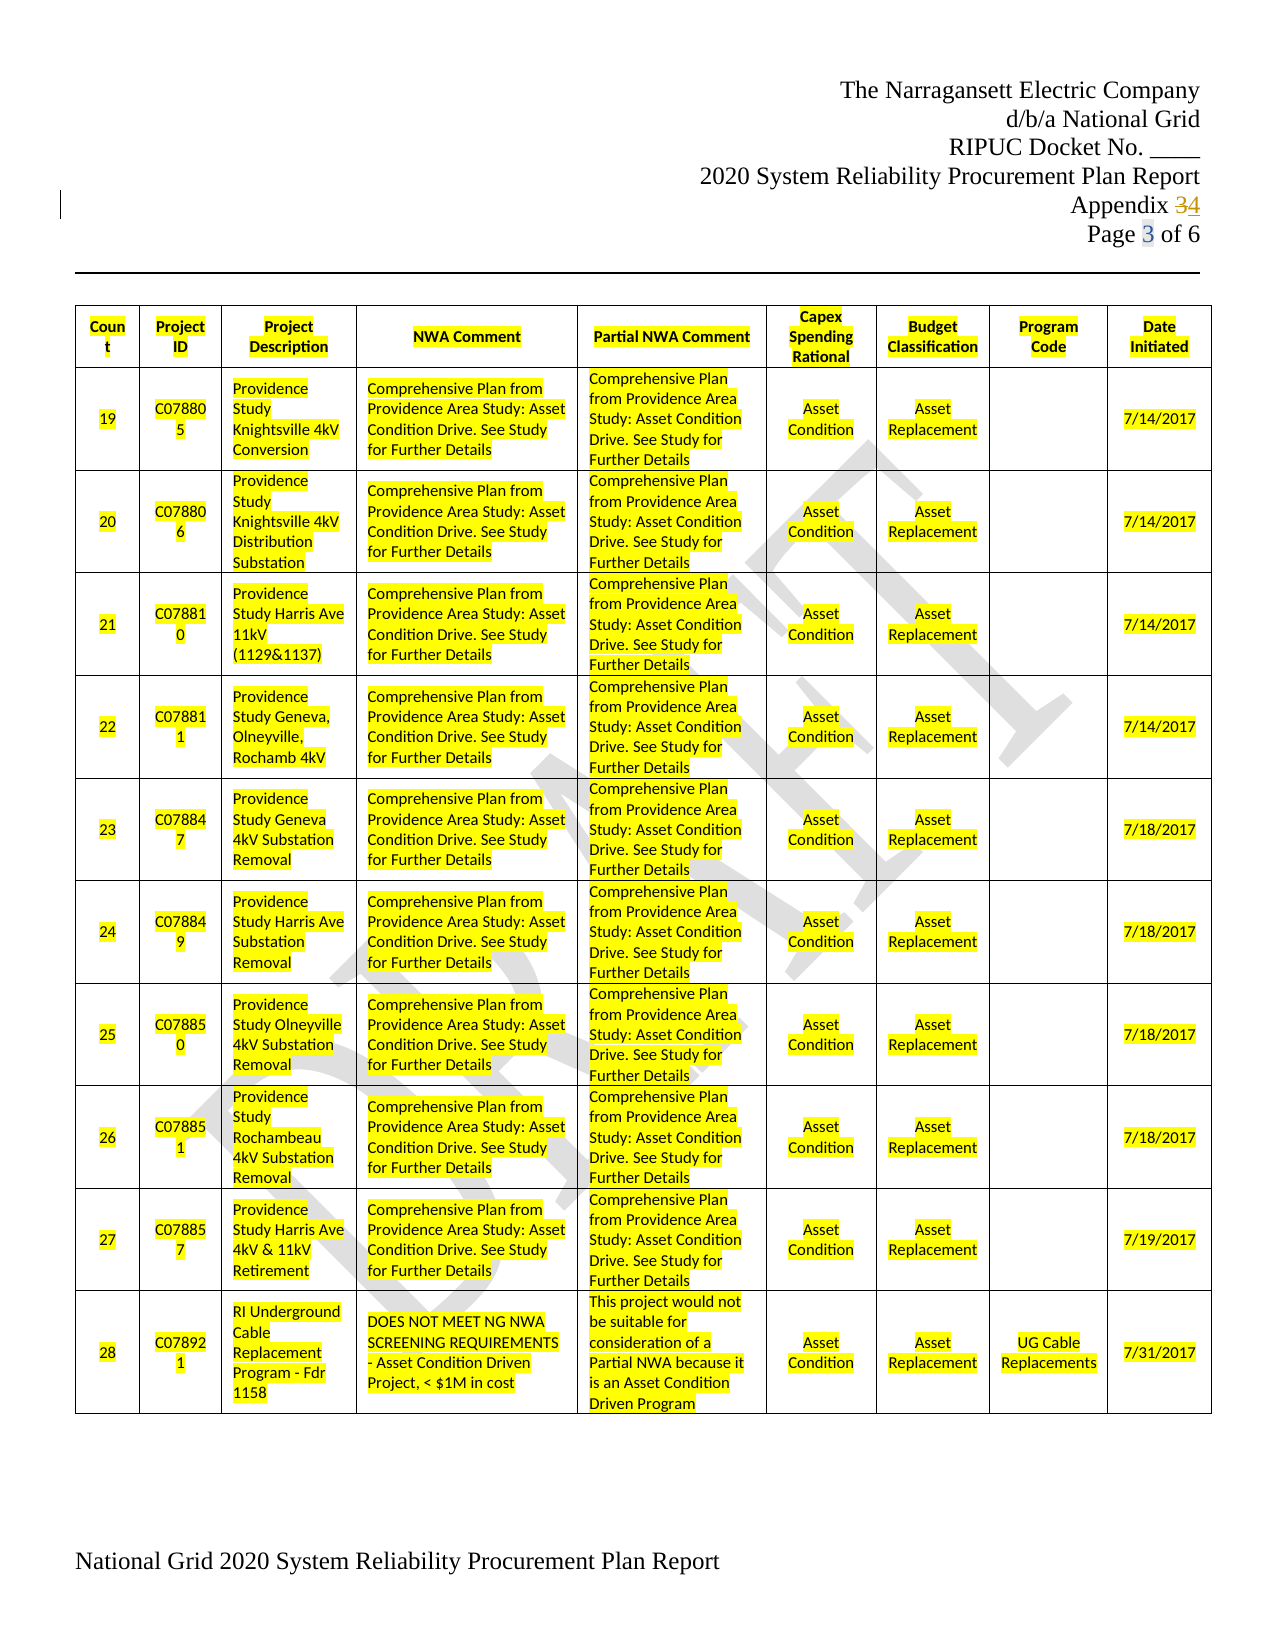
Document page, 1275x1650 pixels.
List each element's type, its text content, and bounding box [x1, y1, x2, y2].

table_cell C078851 [140, 1086, 221, 1188]
table_cell Asset Replacement [877, 1189, 989, 1290]
table_cell Asset Condition [767, 984, 876, 1085]
table_cell Comprehensive Plan from Providence Area Study: Asset Condition Drive. See Study for Further Details [690, 779, 766, 880]
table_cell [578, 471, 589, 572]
table_cell Asset Condition [767, 779, 876, 880]
table_cell Providence Study Harris Ave Substation Removal [222, 881, 356, 983]
table_cell Asset Replacement [877, 1086, 989, 1188]
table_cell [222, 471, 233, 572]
table_cell Asset Replacement [877, 779, 989, 880]
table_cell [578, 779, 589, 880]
table_cell Providence Study Rochambeau 4kV Substation Removal [222, 1086, 356, 1188]
table_cell C078810 [140, 573, 221, 675]
table_cell C078811 [140, 676, 221, 777]
table_cell C078805 [140, 368, 221, 469]
table_cell 7/31/2017 [1108, 1291, 1211, 1413]
table_cell Comprehensive Plan from Providence Area Study: Asset Condition Drive. See Study for Further Details [357, 1086, 577, 1188]
table_cell [990, 1189, 1107, 1290]
table_header Project ID [140, 306, 221, 367]
table_cell 7/18/2017 [1108, 881, 1211, 983]
table_cell Comprehensive Plan from Providence Area Study: Asset Condition Drive. See Study for Further Details [357, 881, 577, 983]
table_cell Providence Study Harris Ave 4kV & 11kV Retirement [222, 1189, 356, 1290]
table_header Program Code [990, 306, 1107, 367]
table_cell Asset Condition [767, 881, 876, 983]
table_cell Comprehensive Plan from Providence Area Study: Asset Condition Drive. See Study for Further Details [690, 881, 766, 983]
table_cell Providence Study Knightsville 4kV Conversion [222, 368, 356, 469]
table_header Count [76, 306, 139, 367]
table_cell Asset Condition [767, 1189, 876, 1290]
table_cell Comprehensive Plan from Providence Area Study: Asset Condition Drive. See Study for Further Details [578, 1086, 766, 1188]
table_cell 19 [76, 368, 139, 469]
table_cell 7/19/2017 [1108, 1189, 1211, 1290]
table_cell Asset Condition [767, 471, 876, 572]
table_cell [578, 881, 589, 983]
table_cell Comprehensive Plan from Providence Area Study: Asset Condition Drive. See Study for Further Details [357, 779, 577, 880]
table_cell C078806 [140, 471, 221, 572]
table_cell Providence Study Olneyville 4kV Substation Removal [222, 984, 356, 1085]
table_cell 23 [76, 779, 139, 880]
table_header Partial NWA Comment [578, 306, 766, 367]
table_cell Providence Study Knightsville 4kV Distribution Substation [271, 471, 356, 572]
table_cell Providence Study Geneva, Olneyville, Rochamb 4kV [222, 676, 356, 777]
table_header Capex Spending Rational [767, 306, 800, 367]
table_cell 7/14/2017 [1108, 573, 1211, 675]
table_cell C078857 [140, 1189, 221, 1290]
table_cell This project would not be suitable for consideration of a Partial NWA because it is an Asset Condition Driven Program [578, 1291, 766, 1413]
table_cell [990, 1086, 1107, 1188]
table_cell Asset Condition [767, 676, 876, 777]
table_cell Asset Replacement [877, 471, 989, 572]
table_cell Comprehensive Plan from Providence Area Study: Asset Condition Drive. See Study for Further Details [690, 471, 766, 572]
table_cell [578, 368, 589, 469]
table_cell Comprehensive Plan from Providence Area Study: Asset Condition Drive. See Study for Further Details [578, 573, 766, 675]
table_header Date Initiated [1108, 306, 1211, 367]
table_cell 7/18/2017 [1108, 984, 1211, 1085]
table_cell Asset Replacement [877, 676, 989, 777]
table_cell Asset Condition [767, 573, 876, 675]
table_cell Asset Replacement [877, 368, 989, 469]
table_cell Comprehensive Plan from Providence Area Study: Asset Condition Drive. See Study for Further Details [357, 676, 577, 777]
table_cell UG Cable Replacements [990, 1291, 1107, 1413]
table_cell Comprehensive Plan from Providence Area Study: Asset Condition Drive. See Study for Further Details [690, 676, 766, 777]
table_cell Comprehensive Plan from Providence Area Study: Asset Condition Drive. See Study for Further Details [357, 471, 577, 572]
table_cell Comprehensive Plan from Providence Area Study: Asset Condition Drive. See Study for Further Details [578, 984, 766, 1085]
table_header Budget Classification [877, 306, 989, 367]
table_cell [990, 368, 1107, 469]
table_cell Asset Replacement [877, 881, 989, 983]
table_header Project Description [222, 306, 356, 367]
table_cell [990, 471, 1107, 572]
table_cell Comprehensive Plan from Providence Area Study: Asset Condition Drive. See Study for Further Details [578, 1189, 766, 1290]
table_cell 25 [76, 984, 139, 1085]
table_cell Comprehensive Plan from Providence Area Study: Asset Condition Drive. See Study for Further Details [357, 984, 577, 1085]
table_cell Providence Study Harris Ave 11kV (1129&1137) [222, 573, 356, 675]
table_cell Asset Replacement [877, 1291, 989, 1413]
table_cell 26 [76, 1086, 139, 1188]
table_cell [990, 984, 1107, 1085]
table_cell Comprehensive Plan from Providence Area Study: Asset Condition Drive. See Study for Further Details [357, 1189, 577, 1290]
table_cell Comprehensive Plan from Providence Area Study: Asset Condition Drive. See Study for Further Details [690, 368, 766, 469]
table_cell [990, 676, 1107, 777]
table_header NWA Comment [357, 306, 577, 367]
table_cell C078849 [140, 881, 221, 983]
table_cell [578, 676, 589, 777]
table_cell 28 [76, 1291, 139, 1413]
table_header Capex Spending Rational [842, 306, 876, 367]
table_cell 24 [76, 881, 139, 983]
table_cell 20 [76, 471, 139, 572]
table_cell 7/14/2017 [1108, 676, 1211, 777]
table_cell Providence Study Geneva 4kV Substation Removal [222, 779, 356, 880]
table_cell C078847 [140, 779, 221, 880]
table_cell 7/18/2017 [1108, 1086, 1211, 1188]
table_cell Asset Condition [767, 1291, 876, 1413]
table_cell DOES NOT MEET NG NWA SCREENING REQUIREMENTS - Asset Condition Driven Project, < $1M in cost [357, 1291, 577, 1413]
table_cell RI Underground Cable Replacement Program - Fdr 1158 [222, 1291, 356, 1413]
table_cell Asset Condition [767, 1086, 876, 1188]
table_cell 27 [76, 1189, 139, 1290]
table_cell Asset Condition [767, 368, 876, 469]
table_cell [990, 779, 1107, 880]
table_cell 21 [76, 573, 139, 675]
table_cell [990, 573, 1107, 675]
table_cell Asset Replacement [877, 984, 989, 1085]
table_cell Comprehensive Plan from Providence Area Study: Asset Condition Drive. See Study for Further Details [357, 573, 577, 675]
table_cell Asset Replacement [877, 573, 989, 675]
table_cell 7/18/2017 [1108, 779, 1211, 880]
table_cell [990, 881, 1107, 983]
table_cell 22 [76, 676, 139, 777]
table_cell 7/14/2017 [1108, 471, 1211, 572]
table_cell 7/14/2017 [1108, 368, 1211, 469]
table_cell C078850 [140, 984, 221, 1085]
table_cell C078921 [140, 1291, 221, 1413]
table_cell Comprehensive Plan from Providence Area Study: Asset Condition Drive. See Study for Further Details [357, 368, 577, 469]
